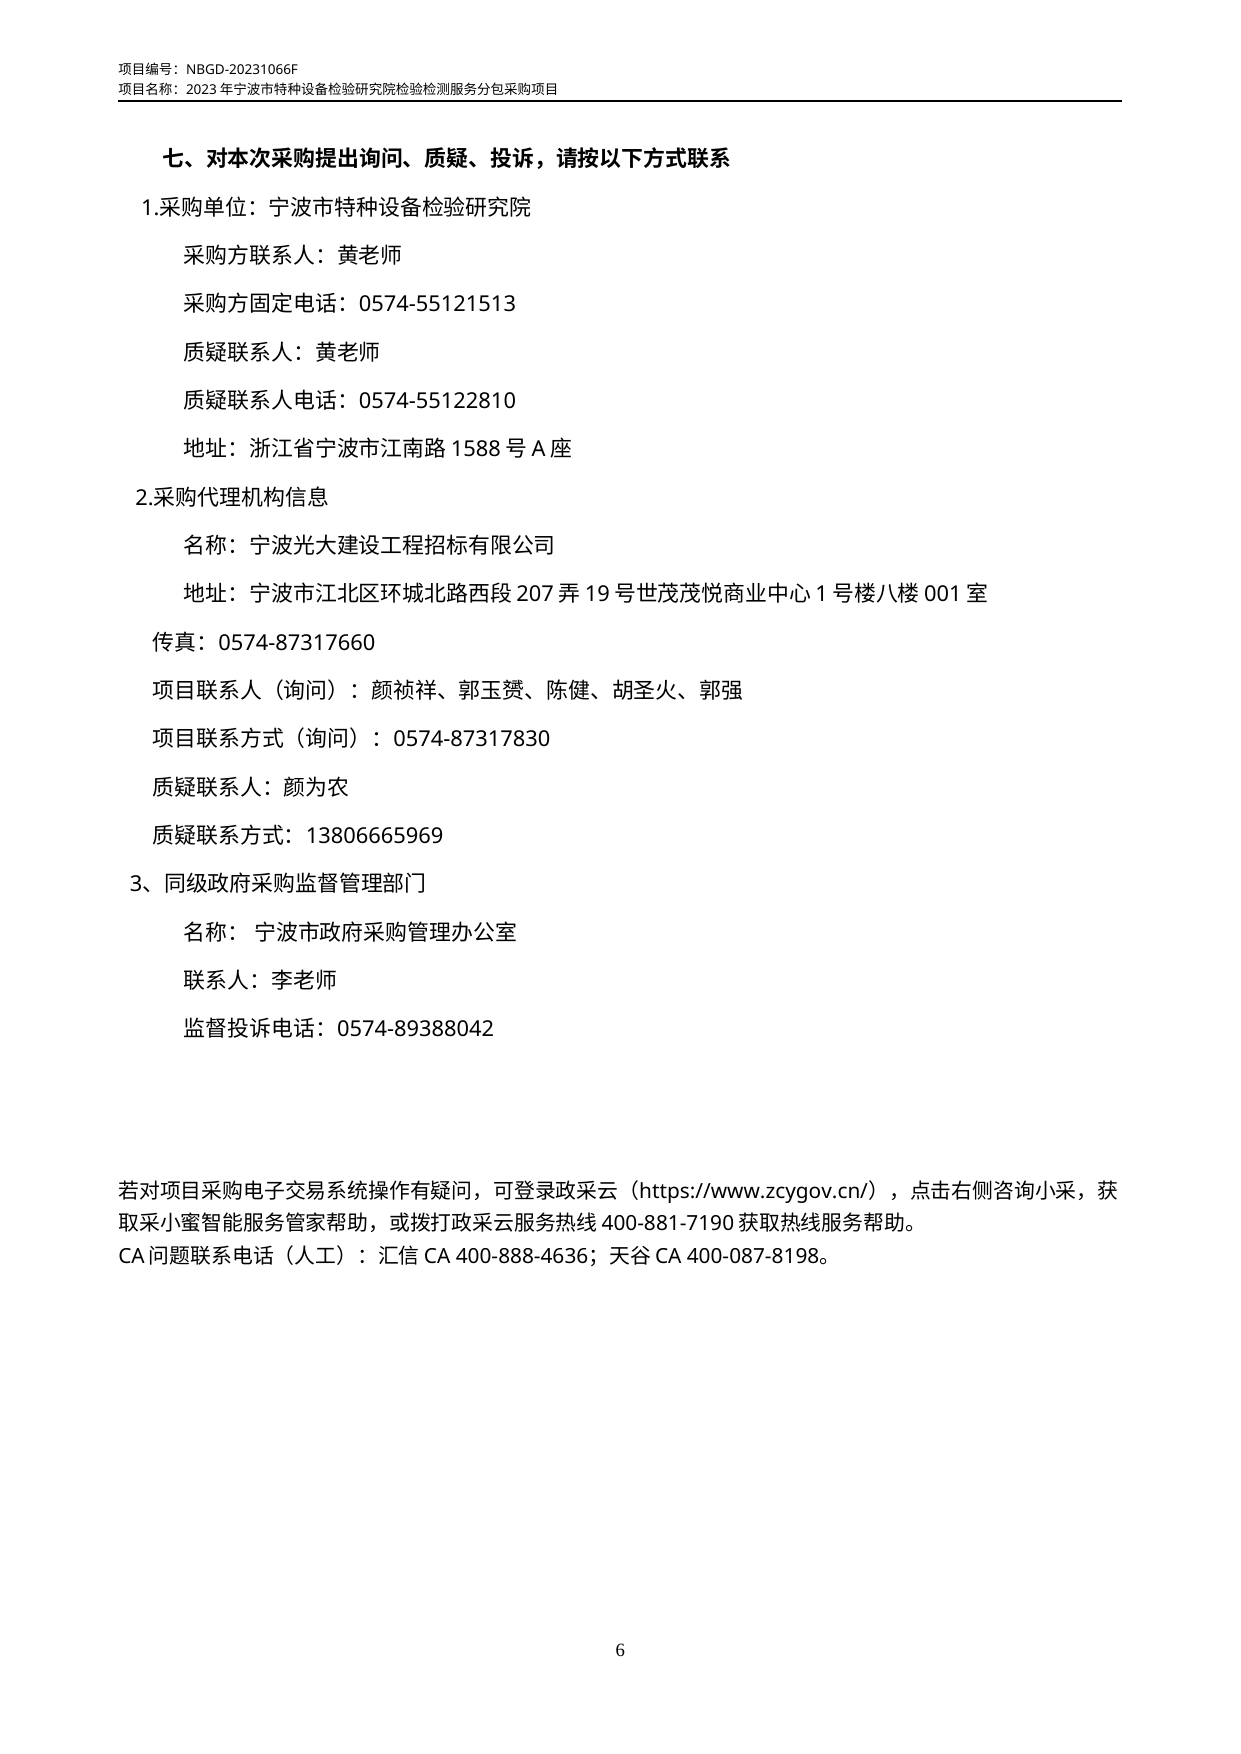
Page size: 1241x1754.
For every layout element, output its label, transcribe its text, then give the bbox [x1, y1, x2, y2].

text 项目联系方式（询问）：0574-87317830 [118, 721, 1122, 753]
text 项目联系人（询问）：颜祯祥、郭玉赟、陈健、胡圣火、郭强 [118, 672, 1122, 705]
text 监督投诉电话：0574-89388042 [118, 1011, 1122, 1043]
text 名称： 宁波市政府采购管理办公室 [118, 914, 1122, 947]
text 2.采购代理机构信息 [118, 479, 1122, 512]
text 采购方固定电话：0574-55121513 [118, 286, 1122, 318]
text CA问题联系电话（人工）：汇信CA 400-888-4636；天谷CA 400-087-8198。 [118, 1238, 1122, 1270]
text 质疑联系人电话：0574-55122810 [118, 382, 1122, 415]
text 若对项目采购电子交易系统操作有疑问，可登录政采云（https://www.zcygov.cn/），点击右侧咨询小采，获取采小蜜智能服务管家帮助，或拨打政采云服务热线400-881-7190获取热线服务帮助。 [118, 1173, 1122, 1238]
text 1.采购单位：宁波市特种设备检验研究院 [118, 189, 1122, 222]
text 名称：宁波光大建设工程招标有限公司 [118, 527, 1122, 560]
text 质疑联系人：黄老师 [118, 334, 1122, 367]
text 3、同级政府采购监督管理部门 [118, 866, 1122, 898]
text 质疑联系方式：13806665969 [118, 817, 1122, 850]
text 地址：浙江省宁波市江南路1588号A座 [118, 431, 1122, 463]
text 地址：宁波市江北区环城北路西段207弄19号世茂茂悦商业中心1号楼八楼001室 [118, 576, 1122, 608]
text 传真：0574-87317660 [118, 624, 1122, 657]
text 质疑联系人：颜为农 [118, 769, 1122, 802]
text 采购方联系人：黄老师 [118, 237, 1122, 270]
text 七、对本次采购提出询问、质疑、投诉，请按以下方式联系 [118, 141, 1122, 173]
text 联系人：李老师 [118, 962, 1122, 995]
